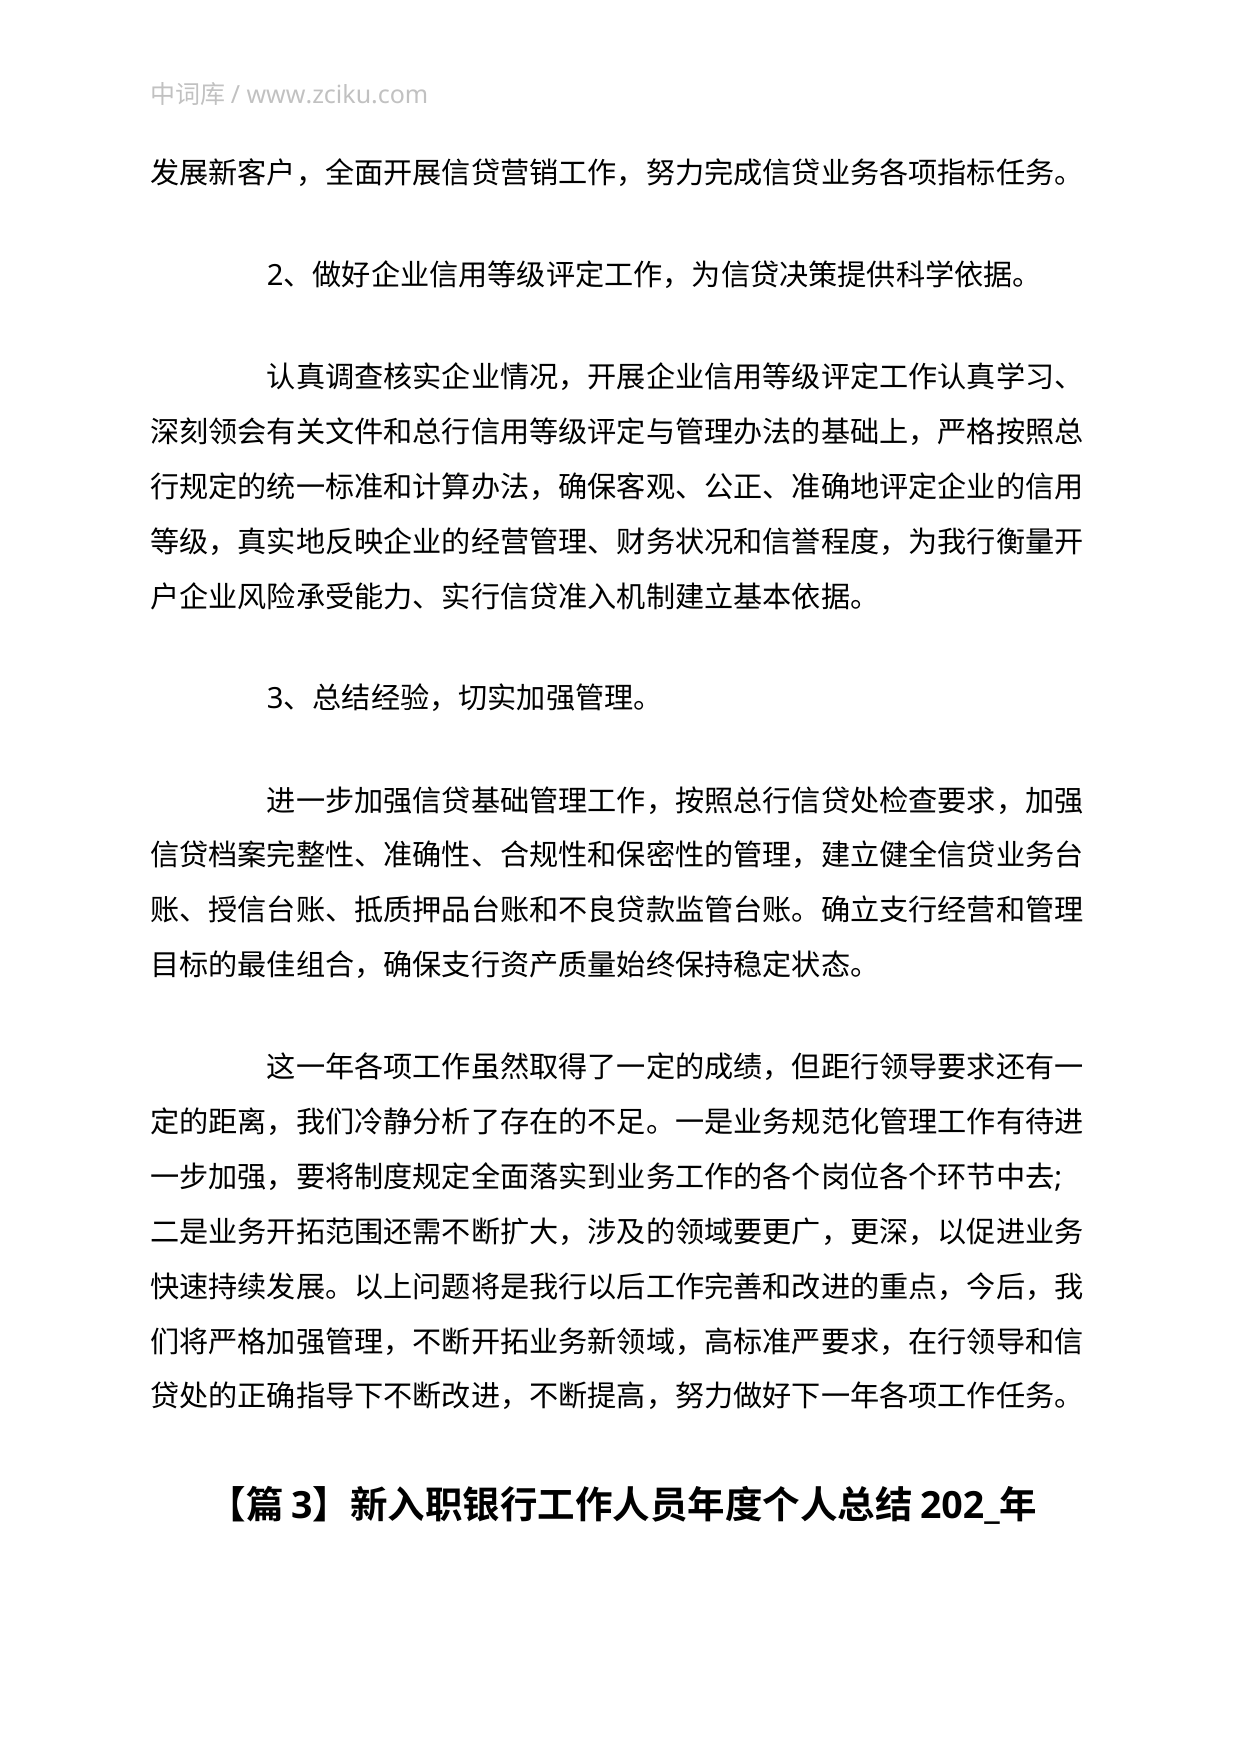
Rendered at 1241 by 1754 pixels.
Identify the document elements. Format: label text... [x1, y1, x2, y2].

text 进一步加强信贷基础管理工作，按照总行信贷处检查要求，加强信贷档案完整性、准确性、合规性和保密性的管理，建立健全信贷业务台账、授信台账、抵质押品台账和不良贷款监管台账。确立支行经营和管理目标的最佳组合，确保支行资产质量始终保持稳定状态。 [150, 777, 1090, 984]
text 3、总结经验，切实加强管理。 [150, 675, 1090, 717]
text 2、做好企业信用等级评定工作，为信贷决策提供科学依据。 [150, 252, 1090, 294]
text 这一年各项工作虽然取得了一定的成绩，但距行领导要求还有一定的距离，我们冷静分析了存在的不足。一是业务规范化管理工作有待进一步加强，要将制度规定全面落实到业务工作的各个岗位各个环节中去;二是业务开拓范围还需不断扩大，涉及的领域要更广，更深，以促进业务快速持续发展。以上问题将是我行以后工作完善和改进的重点，今后，我们将严格加强管理，不断开拓业务新领域，高标准严要求，在行领导和信贷处的正确指导下不断改进，不断提高，努力做好下一年各项工作任务。 [150, 1043, 1090, 1415]
text 【篇3】新入职银行工作人员年度个人总结202_年 [150, 1475, 1090, 1529]
text 认真调查核实企业情况，开展企业信用等级评定工作认真学习、深刻领会有关文件和总行信用等级评定与管理办法的基础上，严格按照总行规定的统一标准和计算办法，确保客观、公正、准确地评定企业的信用等级，真实地反映企业的经营管理、财务状况和信誉程度，为我行衡量开户企业风险承受能力、实行信贷准入机制建立基本依据。 [150, 354, 1090, 616]
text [150, 150, 1090, 192]
